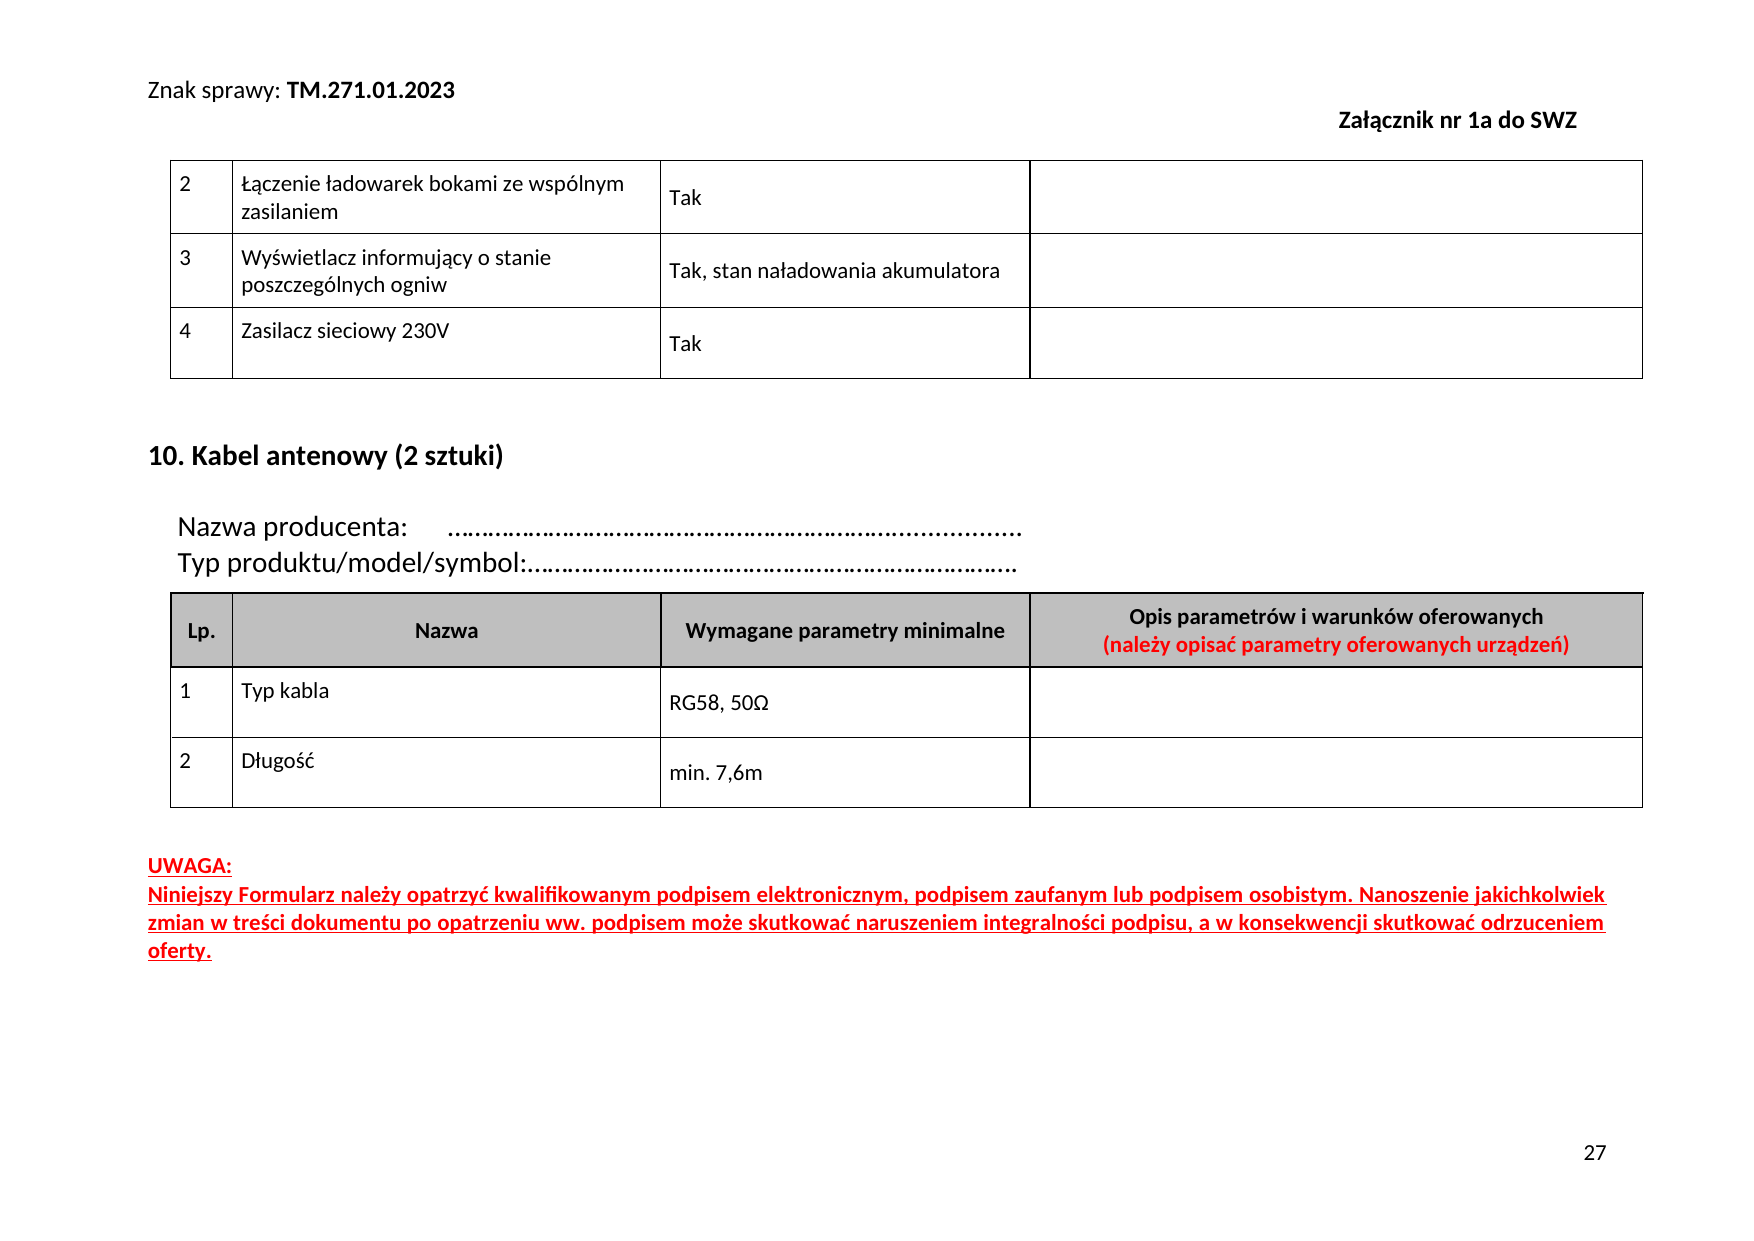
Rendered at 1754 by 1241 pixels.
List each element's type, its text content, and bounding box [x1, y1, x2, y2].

table_cell Tak, stan naładowania akumulatora [661, 234, 1029, 307]
text 10. Kabel antenowy (2 sztuki) [148, 437, 1606, 473]
table_cell Tak [661, 308, 1029, 377]
table_cell Wyświetlacz informujący o stanie poszczególnych ogniw [233, 234, 660, 307]
table_cell [1031, 161, 1642, 233]
table_header Wymagane parametry minimalne [662, 594, 1029, 666]
table_cell Tak [661, 161, 1029, 233]
table_cell RG58, 50Ω [661, 668, 1029, 737]
table_header Opis parametrów i warunków oferowanych (należy opisać parametry oferowanych urządzeń) [1031, 594, 1642, 666]
text UWAGA: [148, 852, 1606, 880]
text Niniejszy Formularz należy opatrzyć kwalifikowanym podpisem elektronicznym, podpisem zaufanym lub podpisem osobistym. Nanoszenie jakichkolwiek zmian w treści dokumentu po opatrzeniu ww. podpisem może skutkować naruszeniem integralności podpisu, a w konsekwencji skutkować odrzuceniem oferty. [148, 933, 1606, 964]
table_cell min. 7,6m [661, 738, 1029, 807]
table_header Lp. [172, 594, 232, 666]
text Niniejszy Formularz należy opatrzyć kwalifikowanym podpisem elektronicznym, podpisem zaufanym lub podpisem osobistym. Nanoszenie jakichkolwiek zmian w treści dokumentu po opatrzeniu ww. podpisem może skutkować naruszeniem integralności podpisu, a w konsekwencji skutkować odrzuceniem oferty. [148, 880, 1606, 904]
table_cell [1031, 668, 1642, 737]
text Niniejszy Formularz należy opatrzyć kwalifikowanym podpisem elektronicznym, podpisem zaufanym lub podpisem osobistym. Nanoszenie jakichkolwiek zmian w treści dokumentu po opatrzeniu ww. podpisem może skutkować naruszeniem integralności podpisu, a w konsekwencji skutkować odrzuceniem oferty. [148, 905, 1606, 932]
table_cell 2 [171, 161, 232, 233]
text Nazwa producenta: ………………………………………………………….................. [177, 508, 1606, 544]
table_cell Długość [233, 738, 660, 807]
table_cell 1 [171, 668, 232, 737]
text Typ produktu/model/symbol:………………………………………………………………. [177, 544, 1606, 579]
table_cell [1031, 308, 1642, 377]
table_cell [1031, 738, 1642, 807]
table_cell Typ kabla [233, 668, 660, 737]
table_cell 3 [171, 234, 232, 307]
table_cell 2 [171, 738, 232, 807]
table_cell Łączenie ładowarek bokami ze wspólnym zasilaniem [233, 161, 660, 233]
table_cell Zasilacz sieciowy 230V [233, 308, 660, 377]
table_cell [1031, 234, 1642, 307]
table_header Nazwa [233, 594, 660, 666]
table_cell 4 [171, 308, 232, 377]
